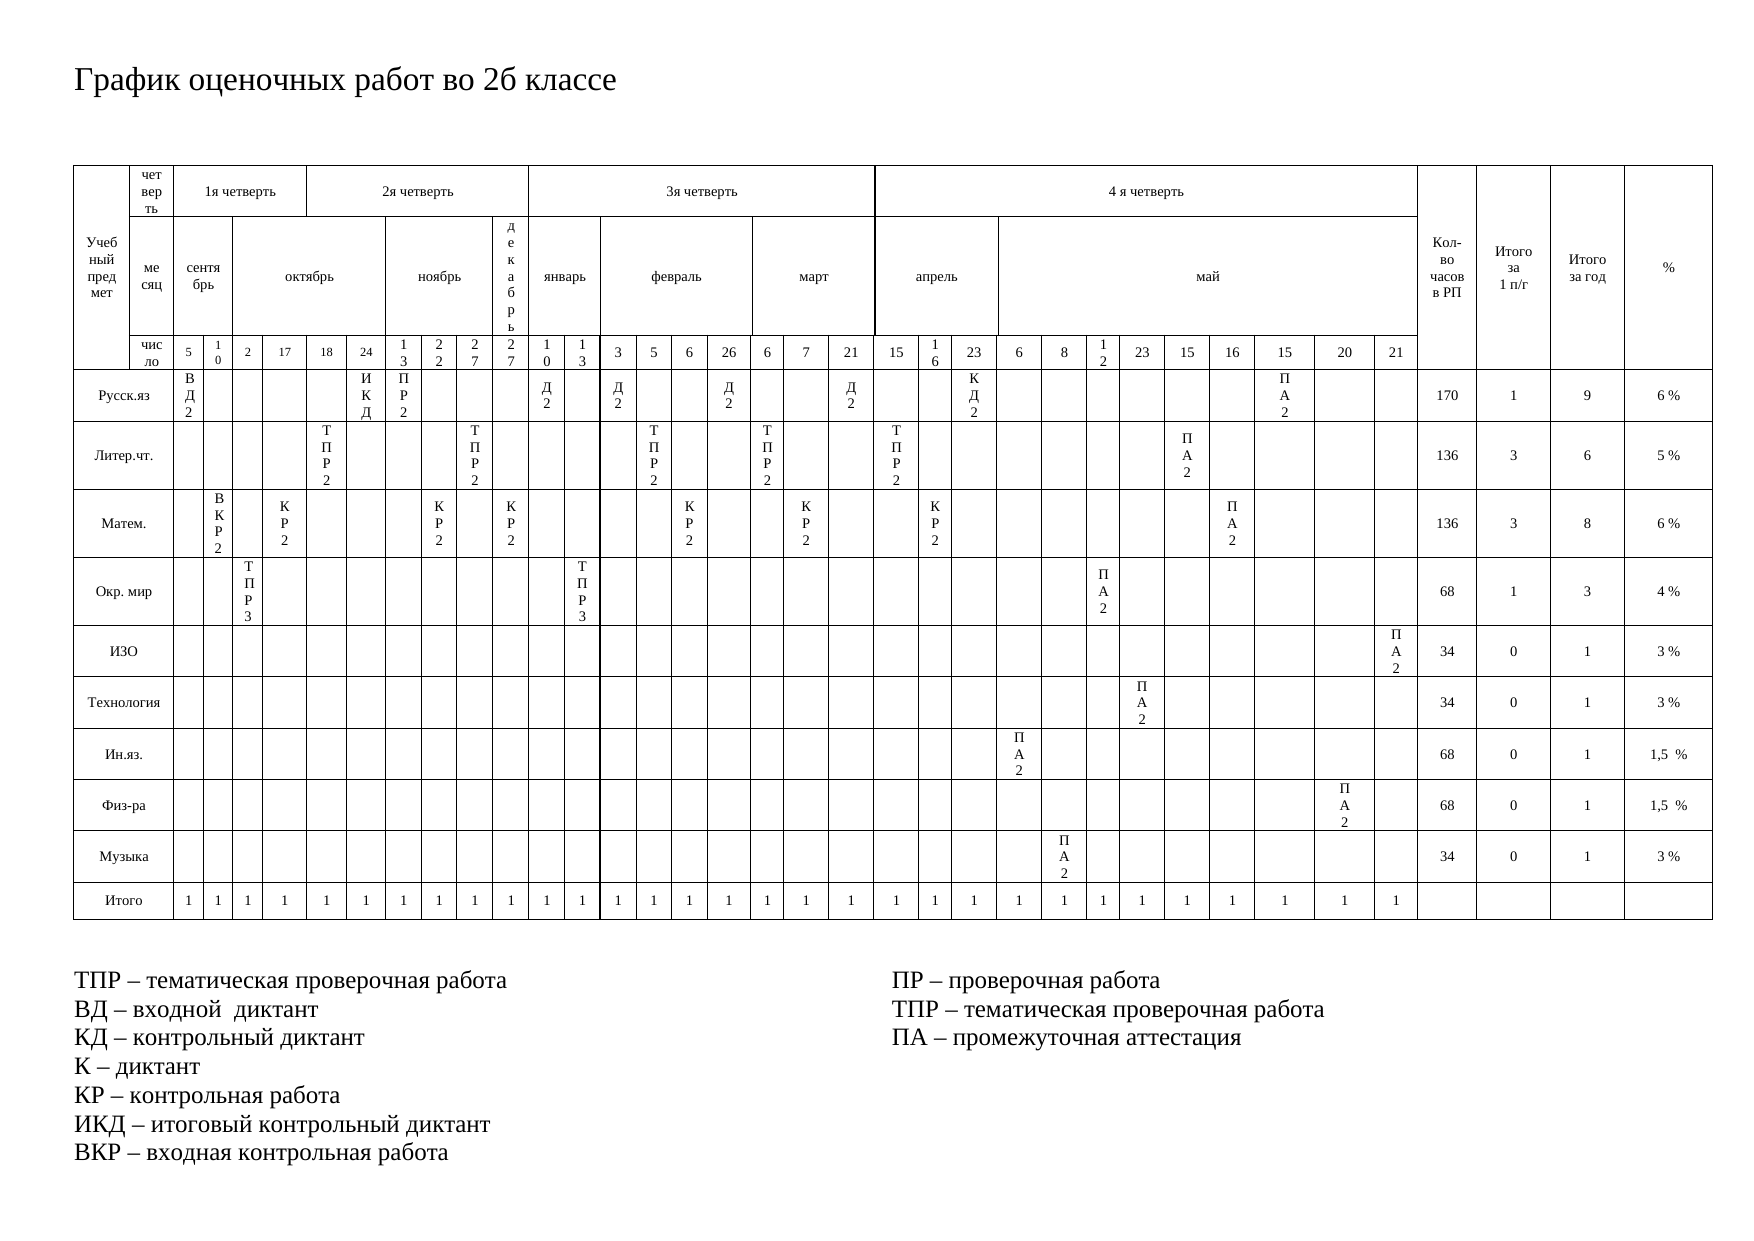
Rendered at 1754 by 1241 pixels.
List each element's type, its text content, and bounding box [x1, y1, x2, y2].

table_cell [997, 831, 1041, 882]
table_cell 6 % [1625, 370, 1712, 421]
table_cell 6 [997, 336, 1041, 369]
table_cell 68 [1418, 558, 1476, 625]
table_cell Т П Р 2 [751, 422, 783, 489]
table_cell 1 [784, 883, 828, 918]
table_cell 170 [1418, 370, 1476, 421]
table_cell 15 [1255, 336, 1314, 369]
table_cell [1120, 780, 1164, 830]
table_cell [233, 677, 262, 728]
table_cell [204, 626, 232, 676]
table_cell 6 [751, 336, 783, 369]
table_cell 1 [263, 883, 306, 918]
table_cell [529, 626, 564, 676]
table_cell 16 [1210, 336, 1254, 369]
table_cell [601, 729, 636, 779]
table_cell [997, 780, 1041, 830]
table_cell 1 [1315, 883, 1374, 918]
table_cell [874, 558, 918, 625]
table_cell [1315, 677, 1374, 728]
table_cell П А 2 [1087, 558, 1119, 625]
table_cell [637, 626, 671, 676]
table_cell [386, 558, 421, 625]
table_cell [1165, 558, 1209, 625]
table_cell [1042, 729, 1086, 779]
table_cell [263, 831, 306, 882]
table_cell [386, 780, 421, 830]
table_cell [1210, 780, 1254, 830]
table_cell [637, 831, 671, 882]
table_cell [233, 831, 262, 882]
table_cell 1 [1375, 883, 1417, 918]
table_cell [174, 558, 203, 625]
table_cell [874, 780, 918, 830]
table_cell Д 2 [601, 370, 636, 421]
table_cell февраль [601, 217, 752, 334]
table_cell [637, 677, 671, 728]
table_cell [1210, 422, 1254, 489]
table_cell [919, 677, 951, 728]
table_cell [601, 422, 636, 489]
table_cell [751, 780, 783, 830]
table_cell [1315, 729, 1374, 779]
table_cell [347, 831, 385, 882]
table_cell [204, 422, 232, 489]
table_cell [1120, 422, 1164, 489]
table_cell 22 [422, 336, 456, 369]
table_cell [751, 558, 783, 625]
table_cell 6 % [1625, 490, 1712, 557]
table_cell 3 % [1625, 677, 1712, 728]
table_cell [307, 677, 346, 728]
table_cell [601, 490, 636, 557]
table_cell Итого [74, 883, 173, 918]
table_cell 1 [708, 883, 750, 918]
table_cell [751, 729, 783, 779]
table_cell Д 2 [529, 370, 564, 421]
table_cell [919, 780, 951, 830]
table_cell март [753, 217, 874, 334]
table_cell [1255, 490, 1314, 557]
table_cell [708, 422, 750, 489]
table_cell [347, 626, 385, 676]
table_cell [1120, 558, 1164, 625]
table_cell [457, 558, 492, 625]
text КД – контрольный диктант [74, 1022, 818, 1051]
table_cell [952, 626, 996, 676]
table_cell [829, 490, 873, 557]
table_cell 7 [784, 336, 828, 369]
table_cell декабрь [493, 217, 528, 334]
table_cell П А 2 [1120, 677, 1164, 728]
table_cell [1042, 370, 1086, 421]
table_cell Матем. [74, 490, 173, 557]
table_cell [1087, 729, 1119, 779]
table_cell 1 [1165, 883, 1209, 918]
table_cell [708, 677, 750, 728]
table_cell [565, 370, 599, 421]
table_cell [829, 729, 873, 779]
table_cell 27 [457, 336, 492, 369]
table_cell [997, 558, 1041, 625]
table_cell 1 [529, 883, 564, 918]
table_cell [174, 490, 203, 557]
table_cell П А 2 [1210, 490, 1254, 557]
table_cell 1 [751, 883, 783, 918]
text ВКР – входная контрольная работа [74, 1137, 818, 1166]
table_cell [1120, 831, 1164, 882]
table_cell [1551, 883, 1624, 918]
table_cell 1 [422, 883, 456, 918]
table_cell 34 [1418, 626, 1476, 676]
table_cell [1087, 626, 1119, 676]
table_cell [565, 780, 599, 830]
table_cell 1 [1087, 883, 1119, 918]
text ПА – промежуточная аттестация [892, 1022, 1636, 1051]
table_cell 16 [919, 336, 951, 369]
table_cell [457, 490, 492, 557]
table_cell К Д 2 [952, 370, 996, 421]
table_cell [1375, 490, 1417, 557]
table_cell 17 [263, 336, 306, 369]
table_cell [174, 626, 203, 676]
table_cell 1 [1551, 626, 1624, 676]
table_cell [1255, 831, 1314, 882]
table_cell 1 [493, 883, 528, 918]
table_cell [997, 490, 1041, 557]
table_cell [637, 729, 671, 779]
table_cell Технология [74, 677, 173, 728]
table_cell Т П Р 3 [565, 558, 599, 625]
table_cell 13 [386, 336, 421, 369]
table_cell [874, 831, 918, 882]
table_cell 1 [1551, 831, 1624, 882]
table_header Кол-во часов в РП [1418, 166, 1476, 369]
table_cell [708, 626, 750, 676]
table_cell [601, 831, 636, 882]
table_cell [493, 831, 528, 882]
table_cell 1 [637, 883, 671, 918]
table_cell К Р 2 [422, 490, 456, 557]
table_cell 1 [1255, 883, 1314, 918]
table_cell [457, 780, 492, 830]
table_cell Ин.яз. [74, 729, 173, 779]
table_cell [1165, 729, 1209, 779]
table_cell октябрь [233, 217, 385, 334]
table_cell [457, 729, 492, 779]
table_cell Д 2 [829, 370, 873, 421]
table_cell [1210, 831, 1254, 882]
table_cell число [130, 336, 173, 369]
table_cell [565, 490, 599, 557]
table_cell К Р 2 [493, 490, 528, 557]
table_cell [1165, 831, 1209, 882]
table_header Итого за 1 п/г [1477, 166, 1550, 369]
table_cell 6 [672, 336, 707, 369]
table_cell [386, 422, 421, 489]
table_cell [386, 831, 421, 882]
table_cell [829, 422, 873, 489]
table_cell П А 2 [1042, 831, 1086, 882]
table_cell [751, 490, 783, 557]
table_cell 3 % [1625, 831, 1712, 882]
table_cell [637, 558, 671, 625]
table_cell П А 2 [1315, 780, 1374, 830]
table_cell [233, 780, 262, 830]
table_cell [637, 490, 671, 557]
table_cell 1 [997, 883, 1041, 918]
text ИКД – итоговый контрольный диктант [74, 1109, 818, 1137]
table_cell [1255, 677, 1314, 728]
table_cell [565, 831, 599, 882]
table_cell 136 [1418, 422, 1476, 489]
table_cell 23 [952, 336, 996, 369]
table_cell 9 [1551, 370, 1624, 421]
table_header 1я четверть [174, 166, 306, 216]
table_cell [307, 780, 346, 830]
table_cell [565, 677, 599, 728]
table_cell [386, 626, 421, 676]
table_cell [952, 558, 996, 625]
table_cell [1042, 490, 1086, 557]
table_cell [307, 831, 346, 882]
table_cell ИК Д [347, 370, 385, 421]
table_cell [565, 626, 599, 676]
table_cell [263, 729, 306, 779]
table_cell [1042, 626, 1086, 676]
table_cell 1 [1120, 883, 1164, 918]
table_cell Музыка [74, 831, 173, 882]
table_cell [422, 780, 456, 830]
table_header четверть [130, 166, 173, 216]
table_cell [672, 626, 707, 676]
table_cell [307, 626, 346, 676]
table_cell [307, 558, 346, 625]
table_cell [174, 729, 203, 779]
table_cell [874, 729, 918, 779]
table_cell 68 [1418, 780, 1476, 830]
table_cell [997, 677, 1041, 728]
table_cell 136 [1418, 490, 1476, 557]
table_cell К Р 2 [919, 490, 951, 557]
table_cell [1210, 729, 1254, 779]
table_cell [1375, 831, 1417, 882]
table_cell 1,5 % [1625, 780, 1712, 830]
table_cell [565, 729, 599, 779]
table_cell 0 [1477, 626, 1550, 676]
table_cell [672, 677, 707, 728]
table_cell [874, 490, 918, 557]
table_cell [1120, 370, 1164, 421]
table_cell 8 [1042, 336, 1086, 369]
table_cell [919, 626, 951, 676]
table_cell [751, 370, 783, 421]
table_cell [1375, 729, 1417, 779]
table_cell 1 [386, 883, 421, 918]
table_cell П А 2 [1375, 626, 1417, 676]
table_cell [1255, 729, 1314, 779]
table_cell [601, 558, 636, 625]
table_cell 12 [1087, 336, 1119, 369]
table_cell Русск.яз [74, 370, 173, 421]
table_cell К Р 2 [263, 490, 306, 557]
table_cell [1375, 422, 1417, 489]
table_cell [347, 677, 385, 728]
table_cell [204, 558, 232, 625]
table_cell [919, 370, 951, 421]
table_cell [457, 626, 492, 676]
table_cell 1 [952, 883, 996, 918]
table_cell 1 [1042, 883, 1086, 918]
table_cell [204, 780, 232, 830]
table_cell [1418, 883, 1476, 918]
table_cell [997, 626, 1041, 676]
table_cell 15 [874, 336, 918, 369]
table_cell 0 [1477, 729, 1550, 779]
table_cell [919, 831, 951, 882]
table_cell Т П Р 2 [307, 422, 346, 489]
table_cell [174, 780, 203, 830]
table_cell [204, 677, 232, 728]
table_cell [1315, 370, 1374, 421]
text К – диктант [74, 1051, 818, 1080]
table_header 2я четверть [307, 166, 528, 216]
table_cell 8 [1551, 490, 1624, 557]
table_cell Физ-ра [74, 780, 173, 830]
table_cell [672, 729, 707, 779]
table_cell ноябрь [386, 217, 492, 334]
table_cell 0 [1477, 831, 1550, 882]
table_cell [829, 831, 873, 882]
table_cell январь [529, 217, 600, 334]
table_cell 1 [307, 883, 346, 918]
table_cell [1120, 729, 1164, 779]
table_cell 13 [565, 336, 599, 369]
table_cell [708, 831, 750, 882]
table_cell [1165, 780, 1209, 830]
table_cell [1087, 780, 1119, 830]
table_cell [1120, 490, 1164, 557]
table_cell [829, 626, 873, 676]
table_cell [919, 729, 951, 779]
table_cell 0 [1477, 780, 1550, 830]
table_cell [204, 370, 232, 421]
table_cell 1 [204, 883, 232, 918]
table_cell 1 [1551, 780, 1624, 830]
table_cell [874, 370, 918, 421]
table_cell [263, 677, 306, 728]
table_cell [1165, 677, 1209, 728]
table_cell [457, 831, 492, 882]
table_cell [1375, 370, 1417, 421]
table_cell [708, 490, 750, 557]
table_cell [263, 780, 306, 830]
table_cell [874, 677, 918, 728]
table_cell [347, 780, 385, 830]
table_cell [1210, 558, 1254, 625]
table_cell [422, 831, 456, 882]
table_cell 1 [457, 883, 492, 918]
table_cell месяц [130, 217, 173, 334]
table_cell [952, 831, 996, 882]
table_cell 1 [829, 883, 873, 918]
table_cell [457, 677, 492, 728]
table_cell [263, 626, 306, 676]
table_cell Д 2 [708, 370, 750, 421]
table_cell [1210, 626, 1254, 676]
table_cell [263, 422, 306, 489]
table_cell [784, 780, 828, 830]
table_cell [233, 729, 262, 779]
table_cell [307, 729, 346, 779]
table_cell 26 [708, 336, 750, 369]
table_cell [493, 422, 528, 489]
table_cell К Р 2 [672, 490, 707, 557]
table_cell [493, 729, 528, 779]
table_cell П А 2 [1255, 370, 1314, 421]
table_cell [1625, 883, 1712, 918]
table_cell [784, 422, 828, 489]
text ТПР – тематическая проверочная работа [892, 994, 1636, 1022]
table_cell 4 % [1625, 558, 1712, 625]
table_cell [1042, 677, 1086, 728]
table_cell 1 [233, 883, 262, 918]
table_cell [952, 729, 996, 779]
table_cell ИЗО [74, 626, 173, 676]
table_cell 3 [1477, 422, 1550, 489]
table_cell В К Р 2 [204, 490, 232, 557]
table_cell 5 [174, 336, 203, 369]
table_cell [1165, 490, 1209, 557]
table_cell [1255, 558, 1314, 625]
table_cell В Д 2 [174, 370, 203, 421]
table_cell [751, 831, 783, 882]
table_cell [637, 780, 671, 830]
table_cell [1477, 883, 1550, 918]
table_cell [174, 422, 203, 489]
table_cell 10 [529, 336, 564, 369]
table_cell [601, 780, 636, 830]
table_cell 24 [347, 336, 385, 369]
table_cell [204, 729, 232, 779]
table_cell [997, 422, 1041, 489]
table_cell апрель [876, 217, 998, 334]
text ВД – входной диктант [74, 994, 818, 1022]
table_cell [1375, 558, 1417, 625]
table_cell 1 [1477, 558, 1550, 625]
table_cell [1042, 422, 1086, 489]
table_cell [347, 422, 385, 489]
table_cell [952, 490, 996, 557]
table_cell 18 [307, 336, 346, 369]
text График оценочных работ во 2б классе [74, 59, 1636, 97]
table_cell [952, 677, 996, 728]
table_cell [493, 677, 528, 728]
table_cell 68 [1418, 729, 1476, 779]
table_cell 1 [1551, 677, 1624, 728]
table_cell 34 [1418, 831, 1476, 882]
table_cell [1255, 626, 1314, 676]
table_cell [784, 677, 828, 728]
table_cell 1 [1477, 370, 1550, 421]
table_cell [529, 831, 564, 882]
table_cell [457, 370, 492, 421]
table_cell [1087, 677, 1119, 728]
table_cell [233, 370, 262, 421]
table_cell Т П Р 2 [457, 422, 492, 489]
table_cell [708, 558, 750, 625]
table_cell [672, 422, 707, 489]
table_cell [672, 558, 707, 625]
table_cell [233, 490, 262, 557]
table_cell [493, 370, 528, 421]
table_cell [1375, 780, 1417, 830]
table_header % [1625, 166, 1712, 369]
table_cell 1,5 % [1625, 729, 1712, 779]
table_cell 1 [1210, 883, 1254, 918]
table_cell [1165, 370, 1209, 421]
table_cell [751, 626, 783, 676]
table_cell [1087, 490, 1119, 557]
table_cell [1375, 677, 1417, 728]
table_cell [204, 831, 232, 882]
table_cell Литер.чт. [74, 422, 173, 489]
table_cell [386, 490, 421, 557]
table_cell [174, 677, 203, 728]
table_cell 1 [1551, 729, 1624, 779]
table_cell [493, 626, 528, 676]
table_cell [997, 370, 1041, 421]
table_cell 1 [601, 883, 636, 918]
table_cell 6 [1551, 422, 1624, 489]
table_cell [1120, 626, 1164, 676]
table_cell 5 % [1625, 422, 1712, 489]
table_cell [422, 729, 456, 779]
table_cell [529, 677, 564, 728]
table_cell [708, 780, 750, 830]
table_cell ТП Р 3 [233, 558, 262, 625]
table_cell [672, 780, 707, 830]
table_cell [601, 677, 636, 728]
table_cell [784, 831, 828, 882]
table_cell 1 [874, 883, 918, 918]
table_cell Т П Р 2 [874, 422, 918, 489]
table_cell [233, 626, 262, 676]
table_cell [708, 729, 750, 779]
table_cell [1087, 831, 1119, 882]
table_cell [829, 677, 873, 728]
table_cell [529, 422, 564, 489]
table_cell 3 % [1625, 626, 1712, 676]
table_cell [422, 677, 456, 728]
table_cell [952, 422, 996, 489]
table_cell [1315, 490, 1374, 557]
text ПР – проверочная работа [892, 965, 1636, 994]
table_cell К Р 2 [784, 490, 828, 557]
table_cell [493, 558, 528, 625]
table_cell [347, 558, 385, 625]
table_cell [672, 831, 707, 882]
table_cell 3 [601, 336, 636, 369]
table_cell [422, 370, 456, 421]
table_cell [919, 558, 951, 625]
table_cell [1165, 626, 1209, 676]
table_cell [672, 370, 707, 421]
table_cell сентябрь [174, 217, 232, 334]
table_cell [1087, 370, 1119, 421]
table_cell [1042, 558, 1086, 625]
table_cell [386, 729, 421, 779]
table_cell 20 [1315, 336, 1374, 369]
table_cell П А 2 [1165, 422, 1209, 489]
table_cell [233, 422, 262, 489]
table_cell 10 [204, 336, 232, 369]
table_cell 21 [829, 336, 873, 369]
table_cell П Р 2 [386, 370, 421, 421]
table_cell [952, 780, 996, 830]
table_cell [307, 490, 346, 557]
table_cell 15 [1165, 336, 1209, 369]
table_cell 3 [1477, 490, 1550, 557]
table_header 4 я четверть [876, 166, 1417, 216]
table_cell 34 [1418, 677, 1476, 728]
table_cell 0 [1477, 677, 1550, 728]
table_cell 1 [672, 883, 707, 918]
table_cell [347, 729, 385, 779]
table_cell [422, 626, 456, 676]
table_cell [263, 370, 306, 421]
table_cell [784, 729, 828, 779]
table_cell [174, 831, 203, 882]
table_cell [1087, 422, 1119, 489]
table_cell [422, 558, 456, 625]
table_cell [263, 558, 306, 625]
table_cell [1315, 626, 1374, 676]
table_cell [919, 422, 951, 489]
table_cell 21 [1375, 336, 1417, 369]
table_cell [1315, 422, 1374, 489]
table_cell [784, 370, 828, 421]
table_cell [784, 626, 828, 676]
table_cell [1315, 831, 1374, 882]
table_cell май [999, 217, 1417, 334]
table_cell Окр. мир [74, 558, 173, 625]
table_cell [307, 370, 346, 421]
table_cell [1255, 422, 1314, 489]
table_cell [529, 490, 564, 557]
table_cell 27 [493, 336, 528, 369]
table_cell 23 [1120, 336, 1164, 369]
table_cell [751, 677, 783, 728]
table_cell [637, 370, 671, 421]
table_cell [1315, 558, 1374, 625]
table_cell 2 [233, 336, 262, 369]
table_cell [422, 422, 456, 489]
text ТПР – тематическая проверочная работа [74, 965, 818, 994]
table_cell [347, 490, 385, 557]
table_cell [1255, 780, 1314, 830]
table_cell П А 2 [997, 729, 1041, 779]
table_cell 1 [347, 883, 385, 918]
table_cell 1 [565, 883, 599, 918]
table_cell [1210, 677, 1254, 728]
table_cell 1 [174, 883, 203, 918]
table_cell 5 [637, 336, 671, 369]
table_cell [1042, 780, 1086, 830]
table_cell [529, 729, 564, 779]
table_cell [829, 558, 873, 625]
table_cell [565, 422, 599, 489]
table_header 3я четверть [529, 166, 874, 216]
table_header Учебный предмет [74, 166, 129, 369]
text КР – контрольная работа [74, 1080, 818, 1109]
table_cell [829, 780, 873, 830]
table_cell 3 [1551, 558, 1624, 625]
table_cell [601, 626, 636, 676]
table_cell [1210, 370, 1254, 421]
table_cell [386, 677, 421, 728]
table_cell [874, 626, 918, 676]
table_header Итого за год [1551, 166, 1624, 369]
table_cell [529, 780, 564, 830]
table_cell [493, 780, 528, 830]
table_cell [784, 558, 828, 625]
table_cell Т П Р 2 [637, 422, 671, 489]
table_cell [529, 558, 564, 625]
table_cell 1 [919, 883, 951, 918]
